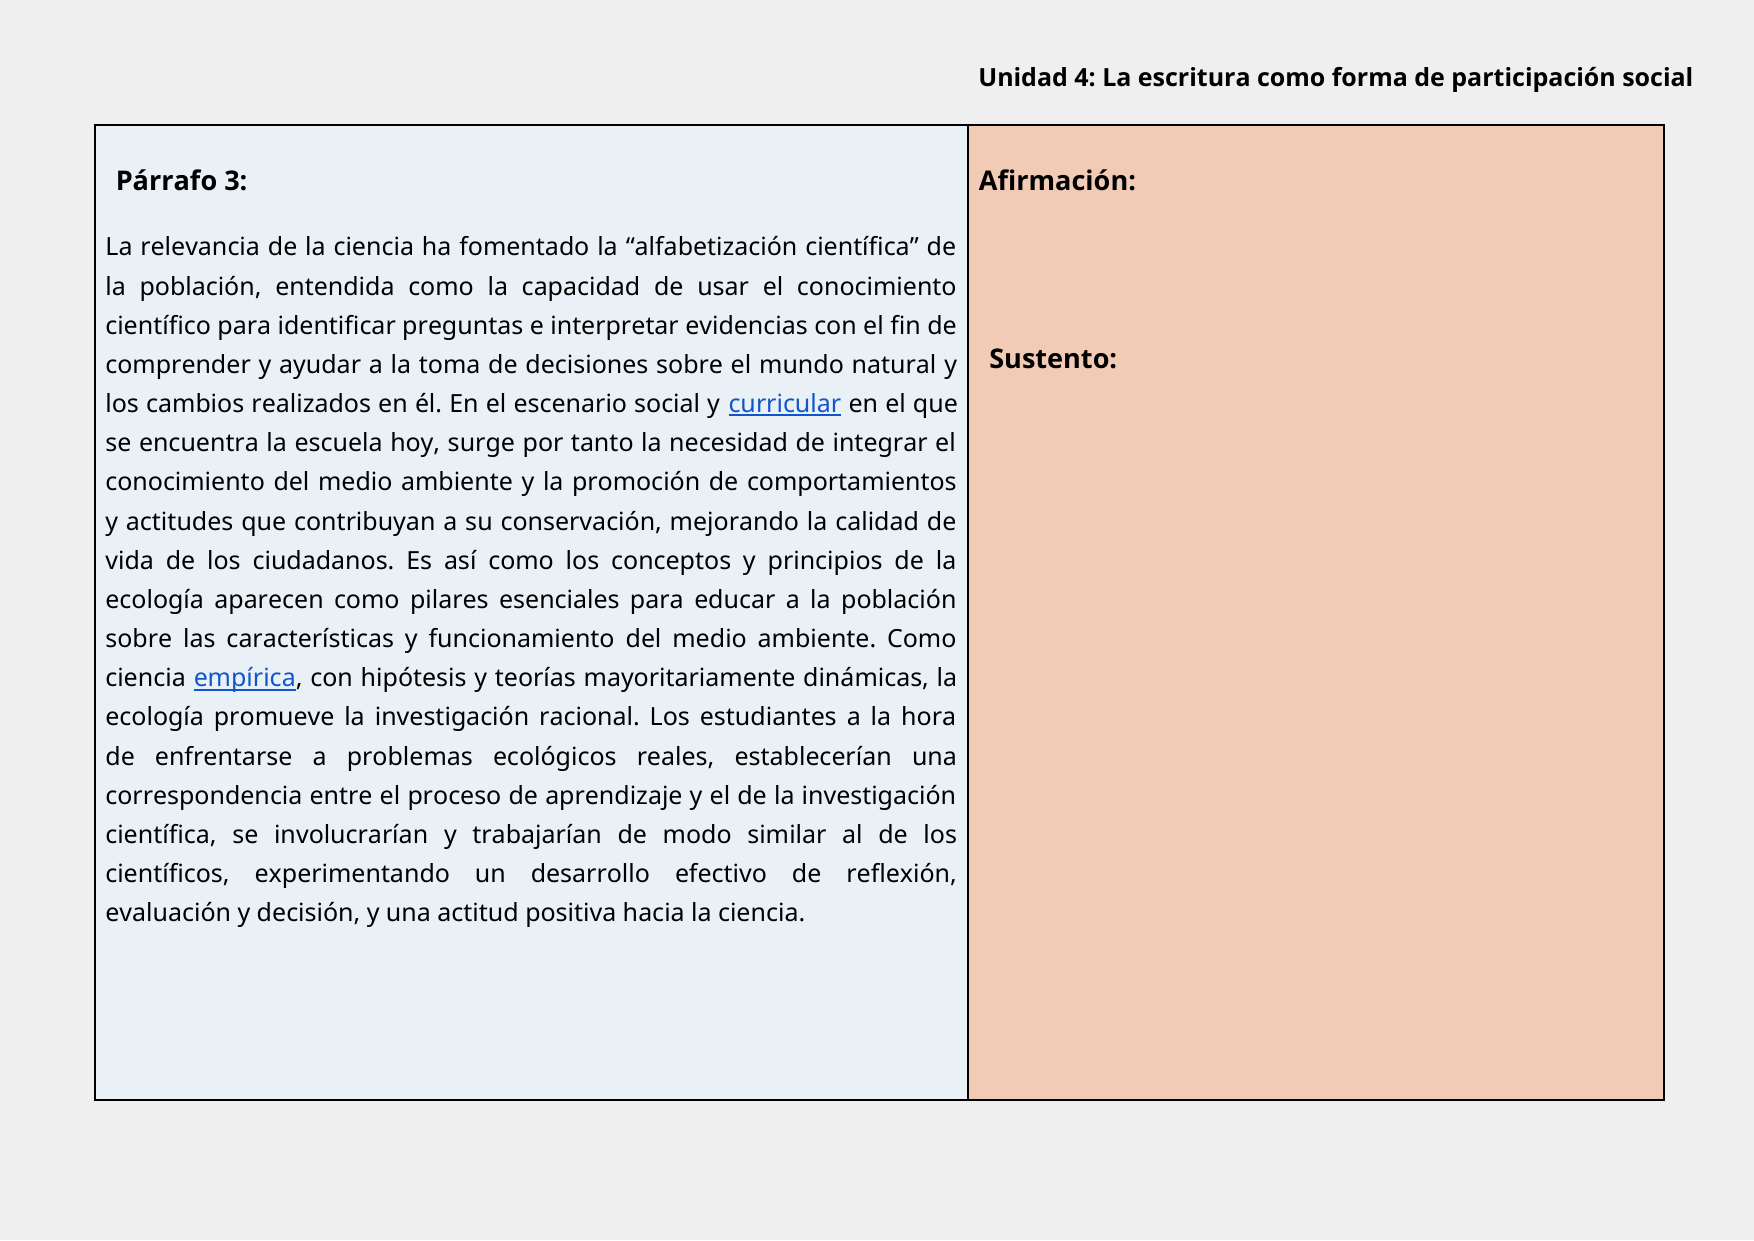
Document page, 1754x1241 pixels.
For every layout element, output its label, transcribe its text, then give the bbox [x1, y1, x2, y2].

table_cell Párrafo 3: La relevancia de la ciencia ha fomentado la “alfabetización científica” de la población, entendida como la capacidad de usar el conocimiento científico para identificar preguntas e interpretar evidencias con el fin de comprender y ayudar a la toma de decisiones sobre el mundo natural y los cambios realizados en él. En el escenario social y curricular en el que se encuentra la escuela hoy, surge por tanto la necesidad de integrar el conocimiento del medio ambiente y la promoción de comportamientos y actitudes que contribuyan a su conservación, mejorando la calidad de vida de los ciudadanos. Es así como los conceptos y principios de la ecología aparecen como pilares esenciales para educar a la población sobre las características y funcionamiento del medio ambiente. Como ciencia empírica, con hipótesis y teorías mayoritariamente dinámicas, la ecología promueve la investigación racional. Los estudiantes a la hora de enfrentarse a problemas ecológicos reales, establecerían una correspondencia entre el proceso de aprendizaje y el de la investigación científica, se involucrarían y trabajarían de modo similar al de los científicos, experimentando un desarrollo efectivo de reflexión, evaluación y decisión, y una actitud positiva hacia la ciencia. [96, 126, 967, 1099]
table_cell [969, 126, 1663, 1099]
